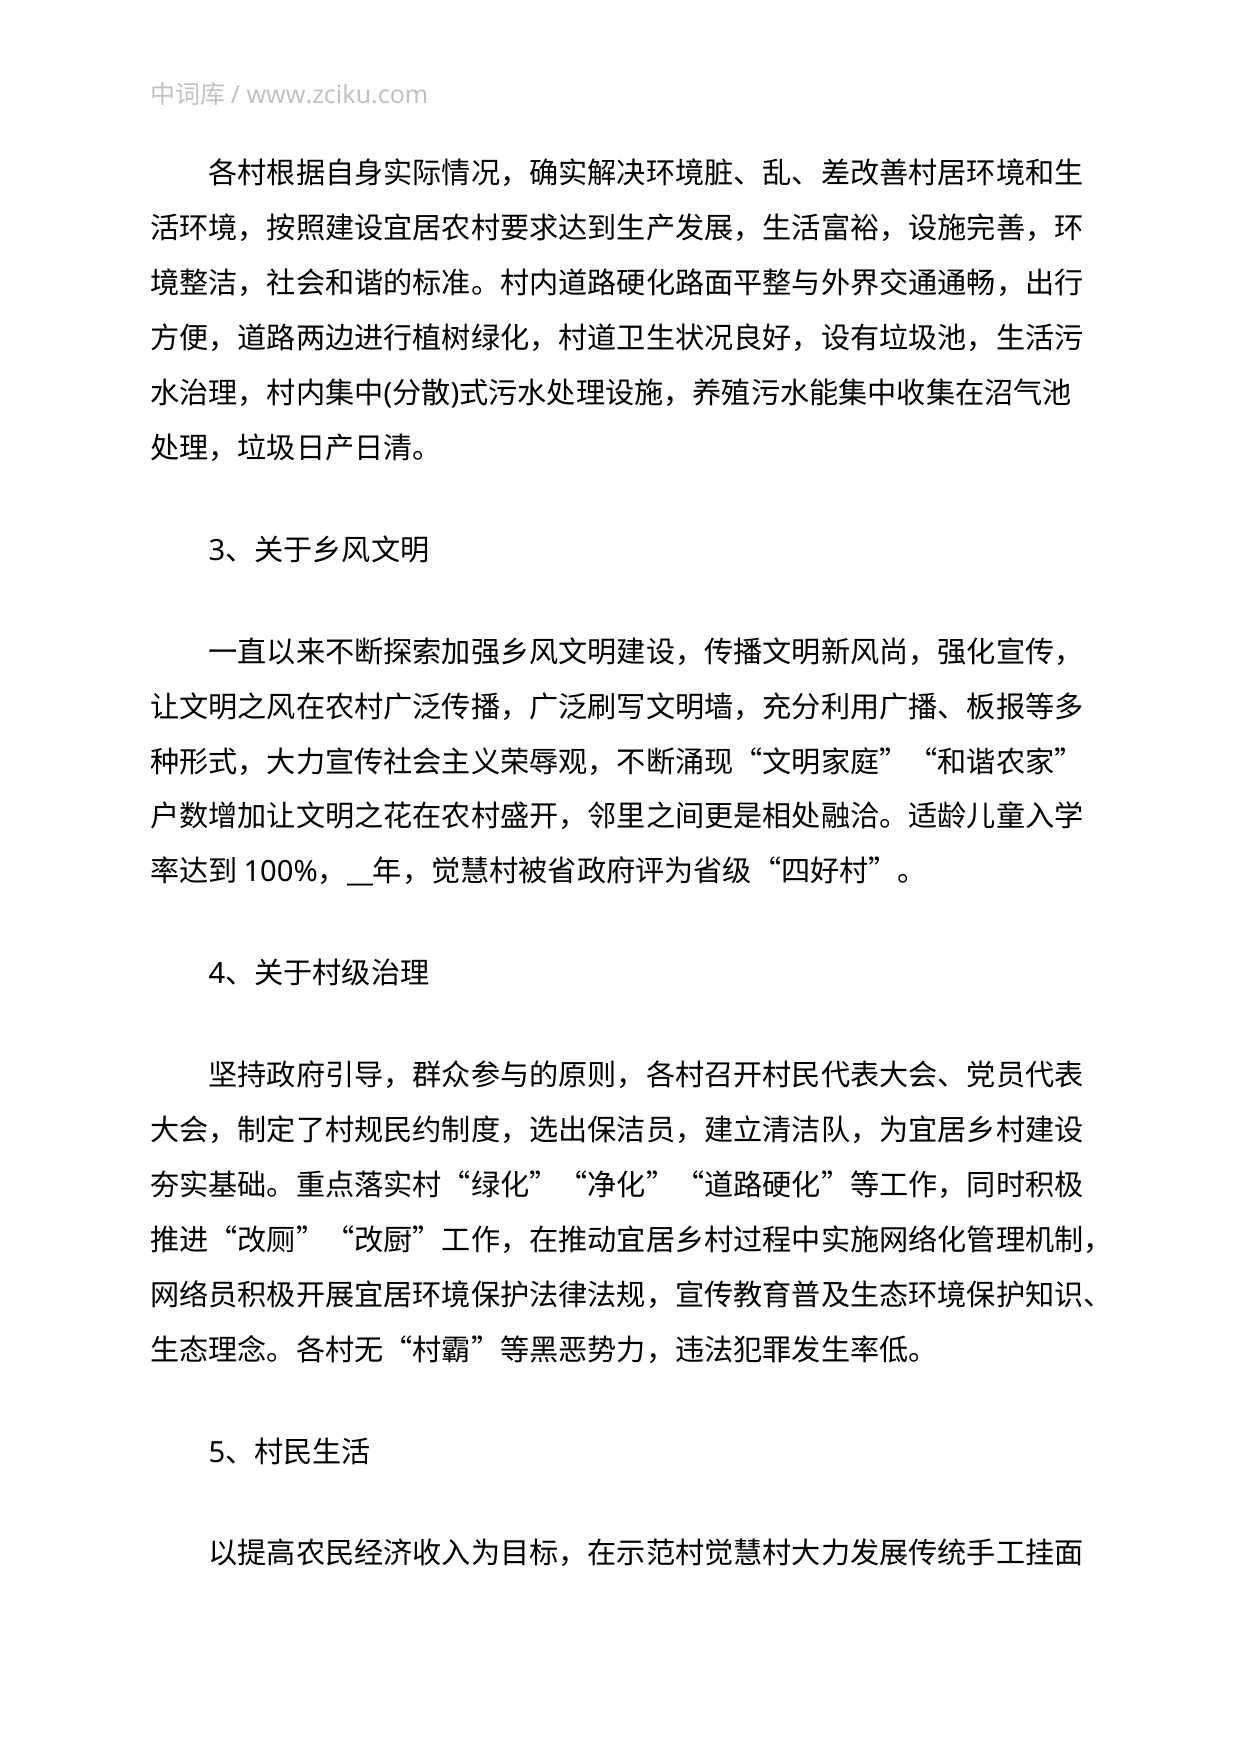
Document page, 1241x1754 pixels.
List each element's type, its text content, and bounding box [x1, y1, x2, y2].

text 3、关于乡风文明 [150, 526, 1090, 569]
text 4、关于村级治理 [150, 950, 1090, 992]
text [150, 1530, 1090, 1572]
text 各村根据自身实际情况，确实解决环境脏、乱、差改善村居环境和生活环境，按照建设宜居农村要求达到生产发展，生活富裕，设施完善，环境整洁，社会和谐的标准。村内道路硬化路面平整与外界交通通畅，出行方便，道路两边进行植树绿化，村道卫生状况良好，设有垃圾池，生活污水治理，村内集中(分散)式污水处理设施，养殖污水能集中收集在沼气池处理，垃圾日产日清。 [150, 150, 1090, 467]
text 一直以来不断探索加强乡风文明建设，传播文明新风尚，强化宣传，让文明之风在农村广泛传播，广泛刷写文明墙，充分利用广播、板报等多种形式，大力宣传社会主义荣辱观，不断涌现“文明家庭”“和谐农家”户数增加让文明之花在农村盛开，邻里之间更是相处融洽。适龄儿童入学率达到100%，__年，觉慧村被省政府评为省级“四好村”。 [150, 628, 1090, 890]
text 坚持政府引导，群众参与的原则，各村召开村民代表大会、党员代表大会，制定了村规民约制度，选出保洁员，建立清洁队，为宜居乡村建设夯实基础。重点落实村“绿化”“净化”“道路硬化”等工作，同时积极推进“改厕”“改厨”工作，在推动宜居乡村过程中实施网络化管理机制，网络员积极开展宜居环境保护法律法规，宣传教育普及生态环境保护知识、生态理念。各村无“村霸”等黑恶势力，违法犯罪发生率低。 [150, 1052, 1090, 1369]
text 5、村民生活 [150, 1428, 1090, 1471]
